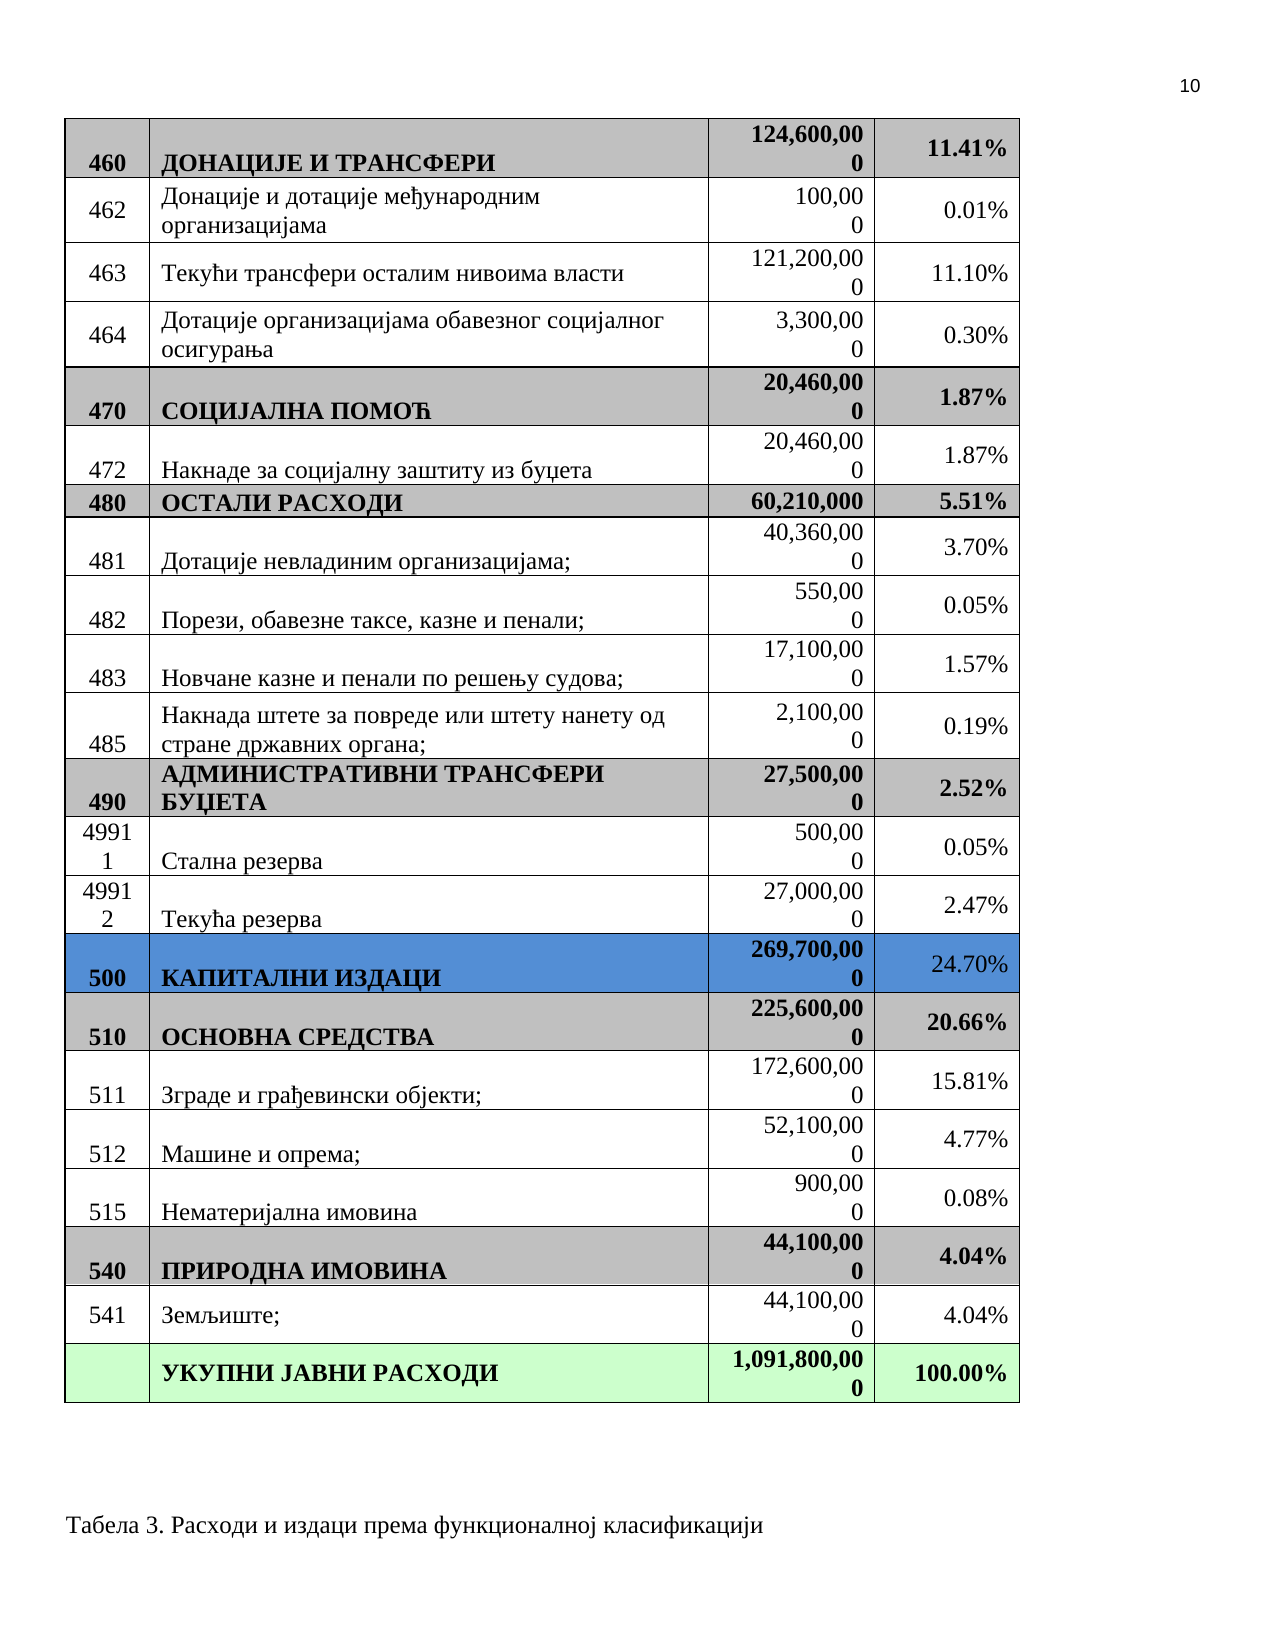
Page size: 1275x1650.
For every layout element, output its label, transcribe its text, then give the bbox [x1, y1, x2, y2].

table_cell 15.81% [875, 1051, 1019, 1109]
table_cell 100,000 [709, 178, 874, 242]
table_cell 463 [66, 243, 149, 301]
table_cell Стална резерва [150, 817, 708, 875]
table_cell ОСТАЛИ РАСХОДИ [150, 485, 708, 516]
table_cell 460 [66, 119, 149, 177]
table_cell 900,000 [709, 1169, 874, 1226]
table_cell Зграде и грађевински објекти; [150, 1051, 708, 1109]
table_cell 1.87% [875, 426, 1019, 483]
table_cell 483 [66, 635, 149, 692]
table_cell 511 [66, 1051, 149, 1109]
table_cell 4.04% [875, 1286, 1019, 1343]
table_cell 5.51% [875, 485, 1019, 516]
table_cell КАПИТАЛНИ ИЗДАЦИ [150, 934, 708, 992]
table_cell Новчане казне и пенали по решењу судова; [150, 635, 708, 692]
table_cell 49911 [66, 817, 149, 875]
table_cell 27,500,000 [709, 759, 874, 816]
table_cell Дотације невладиним организацијама; [150, 518, 708, 575]
table_cell 0.08% [875, 1169, 1019, 1226]
table_cell Порези, обавезне таксе, казне и пенали; [150, 576, 708, 633]
table_cell Машине и опрема; [150, 1110, 708, 1167]
table_cell 225,600,000 [709, 993, 874, 1050]
table_cell Дотације организацијама обавезног социјалног осигурања [150, 302, 708, 366]
table_cell 44,100,000 [709, 1286, 874, 1343]
table_cell 481 [66, 518, 149, 575]
table_cell Накнада штете за повреде или штету нанету од стране државних органа; [150, 693, 708, 758]
table_cell 20,460,000 [709, 368, 874, 425]
table_cell 44,100,000 [709, 1227, 874, 1284]
table_cell 4.04% [875, 1227, 1019, 1284]
table_cell СОЦИЈАЛНА ПОМОЋ [150, 368, 708, 425]
table_cell 515 [66, 1169, 149, 1226]
table_cell 500 [66, 934, 149, 992]
text Табела 3. Расходи и издаци према функционалној класификацији [66, 1510, 1200, 1539]
table_cell 20,460,000 [709, 426, 874, 483]
table_cell 482 [66, 576, 149, 633]
table_cell 20.66% [875, 993, 1019, 1050]
table_cell 0.30% [875, 302, 1019, 366]
table_cell 472 [66, 426, 149, 483]
table_cell 11.10% [875, 243, 1019, 301]
table_cell 0.19% [875, 693, 1019, 758]
table_cell 269,700,000 [709, 934, 874, 992]
table_cell 462 [66, 178, 149, 242]
table_cell 470 [66, 368, 149, 425]
table_cell 17,100,000 [709, 635, 874, 692]
table_cell 541 [66, 1286, 149, 1343]
table_cell 11.41% [875, 119, 1019, 177]
table_cell 24.70% [875, 934, 1019, 992]
table_cell 124,600,000 [709, 119, 874, 177]
table_cell 27,000,000 [709, 876, 874, 933]
table_cell 485 [66, 693, 149, 758]
table_cell 550,000 [709, 576, 874, 633]
table_cell Нематеријална имовина [150, 1169, 708, 1226]
table_cell ДОНАЦИЈЕ И ТРАНСФЕРИ [150, 119, 708, 177]
table_cell 2,100,000 [709, 693, 874, 758]
table_cell 3.70% [875, 518, 1019, 575]
table_cell 60,210,000 [709, 485, 874, 516]
table_cell ОСНОВНА СРЕДСТВА [150, 993, 708, 1050]
table_cell 100.00% [875, 1344, 1019, 1402]
table_cell Текући трансфери осталим нивоима власти [150, 243, 708, 301]
table_cell 510 [66, 993, 149, 1050]
table_cell 121,200,000 [709, 243, 874, 301]
table_cell 49912 [66, 876, 149, 933]
table_cell 0.05% [875, 817, 1019, 875]
table_cell 490 [66, 759, 149, 816]
table_cell 540 [66, 1227, 149, 1284]
table_cell 3,300,000 [709, 302, 874, 366]
table_cell 1.87% [875, 368, 1019, 425]
table_cell 40,360,000 [709, 518, 874, 575]
table_cell ПРИРОДНА ИМОВИНА [150, 1227, 708, 1284]
table_cell 172,600,000 [709, 1051, 874, 1109]
table_cell Накнаде за социјалну заштиту из буџета [150, 426, 708, 483]
table_cell 52,100,000 [709, 1110, 874, 1167]
table_cell АДМИНИСТРАТИВНИ ТРАНСФЕРИ БУЏЕТА [150, 759, 708, 816]
table_cell 0.05% [875, 576, 1019, 633]
table_cell Донације и дотације међународним организацијама [150, 178, 708, 242]
table_cell 464 [66, 302, 149, 366]
table_cell 1.57% [875, 635, 1019, 692]
table_cell 2.47% [875, 876, 1019, 933]
table_cell 480 [66, 485, 149, 516]
table_cell 0.01% [875, 178, 1019, 242]
table_cell 1,091,800,000 [709, 1344, 874, 1402]
table_cell Текућа резерва [150, 876, 708, 933]
table_cell УКУПНИ ЈАВНИ РАСХОДИ [150, 1344, 708, 1402]
table_cell 512 [66, 1110, 149, 1167]
table_cell 2.52% [875, 759, 1019, 816]
table_cell 500,000 [709, 817, 874, 875]
table_cell 4.77% [875, 1110, 1019, 1167]
table_cell Земљиште; [150, 1286, 708, 1343]
table_cell [66, 1344, 149, 1402]
